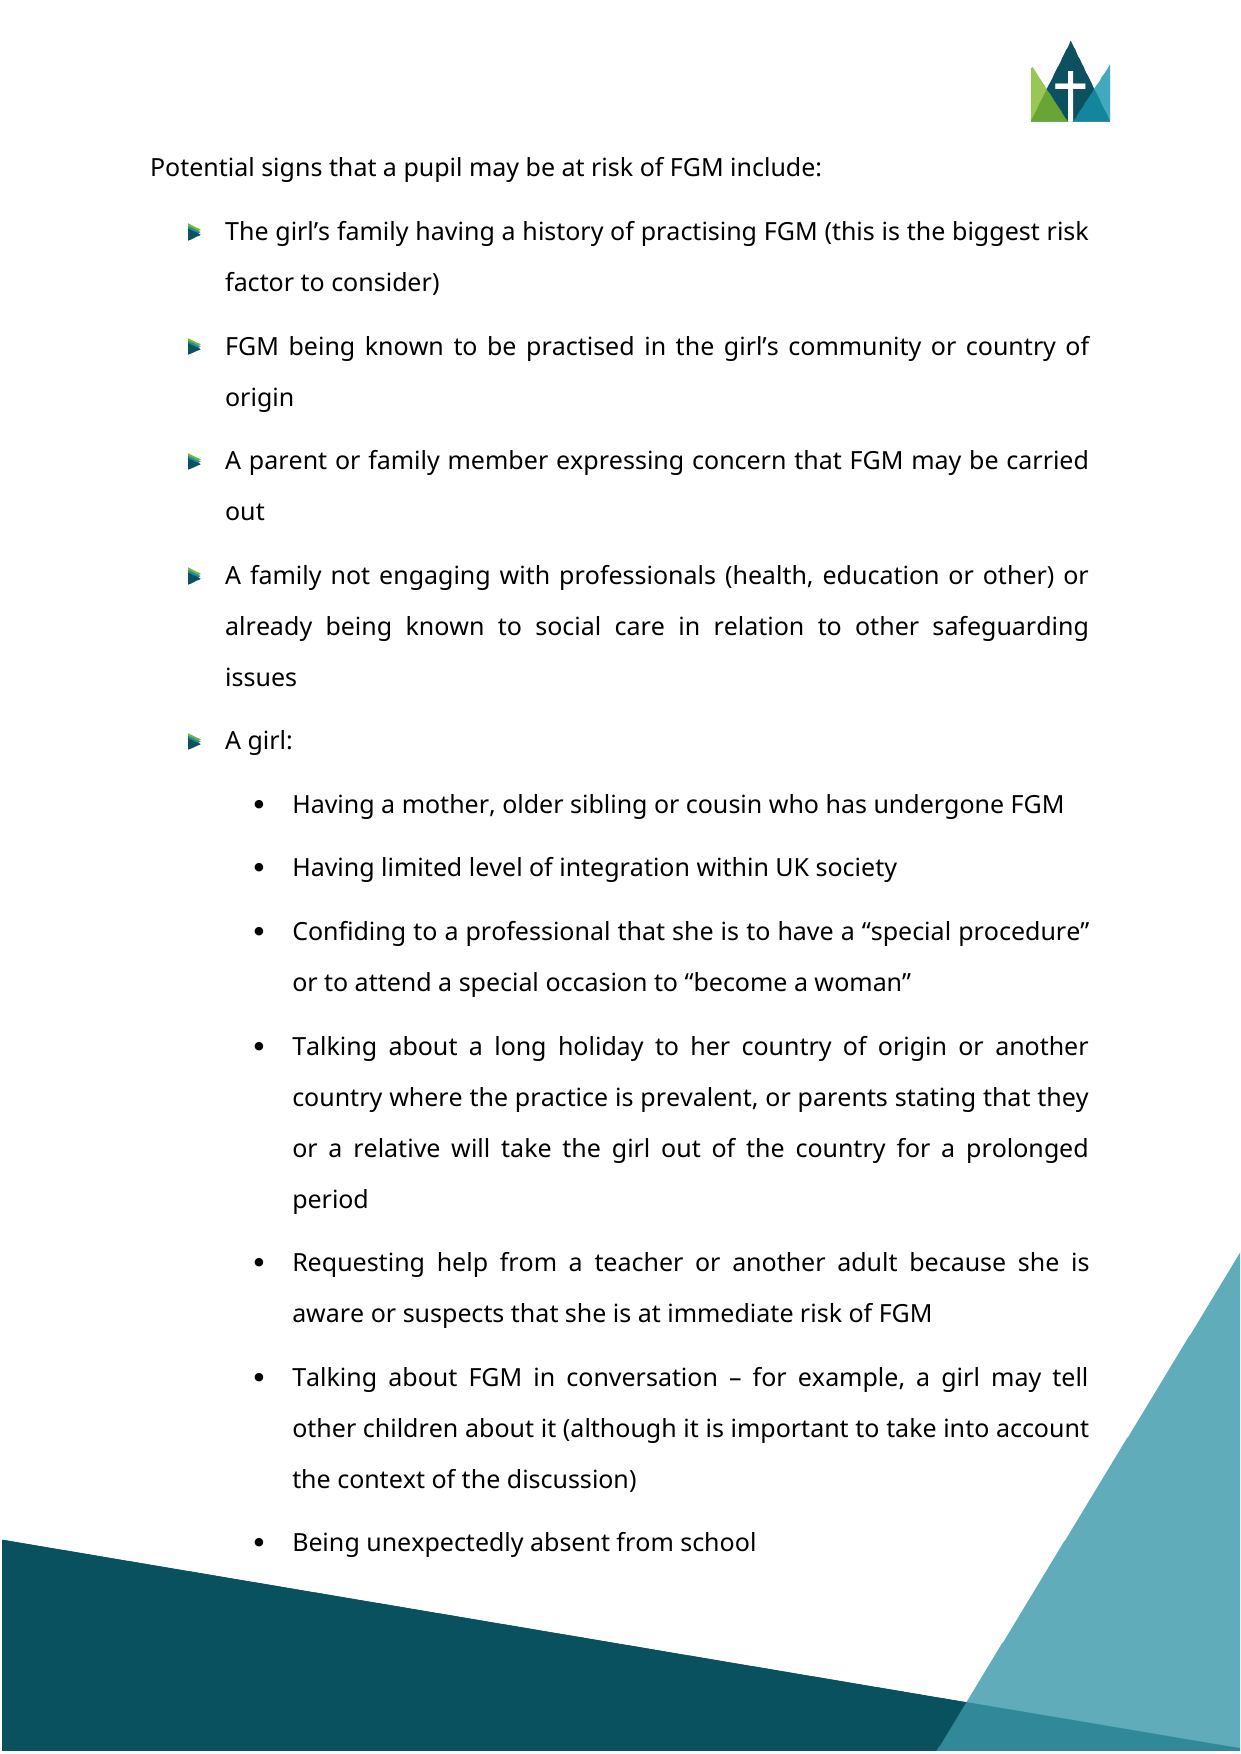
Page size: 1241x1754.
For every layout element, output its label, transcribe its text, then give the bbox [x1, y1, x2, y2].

picture [188, 223, 201, 241]
picture [188, 567, 201, 585]
list Confiding to a professional that she is to have a “special procedure” or to attend a special occasion to “become a woman” [254, 913, 1090, 999]
picture [1030, 40, 1119, 127]
list A parent or family member expressing concern that FGM may be carried out [187, 443, 1090, 528]
list FGM being known to be practised in the girl’s community or country of origin [187, 328, 1090, 413]
list Talking about FGM in conversation – for example, a girl may tell other children about it (although it is important to take into account the context of the discussion) [254, 1359, 1090, 1496]
list A family not engaging with professionals (health, education or other) or already being known to social care in relation to other safeguarding issues [187, 557, 1090, 693]
picture [188, 453, 201, 470]
list Having limited level of integration within UK society [254, 850, 1090, 884]
list A girl: [187, 723, 1090, 757]
list Requesting help from a teacher or another adult because she is aware or suspects that she is at immediate risk of FGM [254, 1245, 1090, 1330]
list Having a mother, older sibling or cousin who has undergone FGM [254, 786, 1090, 821]
text Potential signs that a pupil may be at risk of FGM include: [150, 150, 1090, 184]
list Talking about a long holiday to her country of origin or another country where the practice is prevalent, or parents stating that they or a relative will take the girl out of the country for a prolonged period [254, 1028, 1090, 1215]
list Being unexpectedly absent from school [254, 1525, 1090, 1559]
picture [2, 1221, 1241, 1751]
picture [188, 338, 201, 355]
picture [188, 733, 201, 750]
list The girl’s family having a history of practising FGM (this is the biggest risk factor to consider) [187, 213, 1090, 299]
